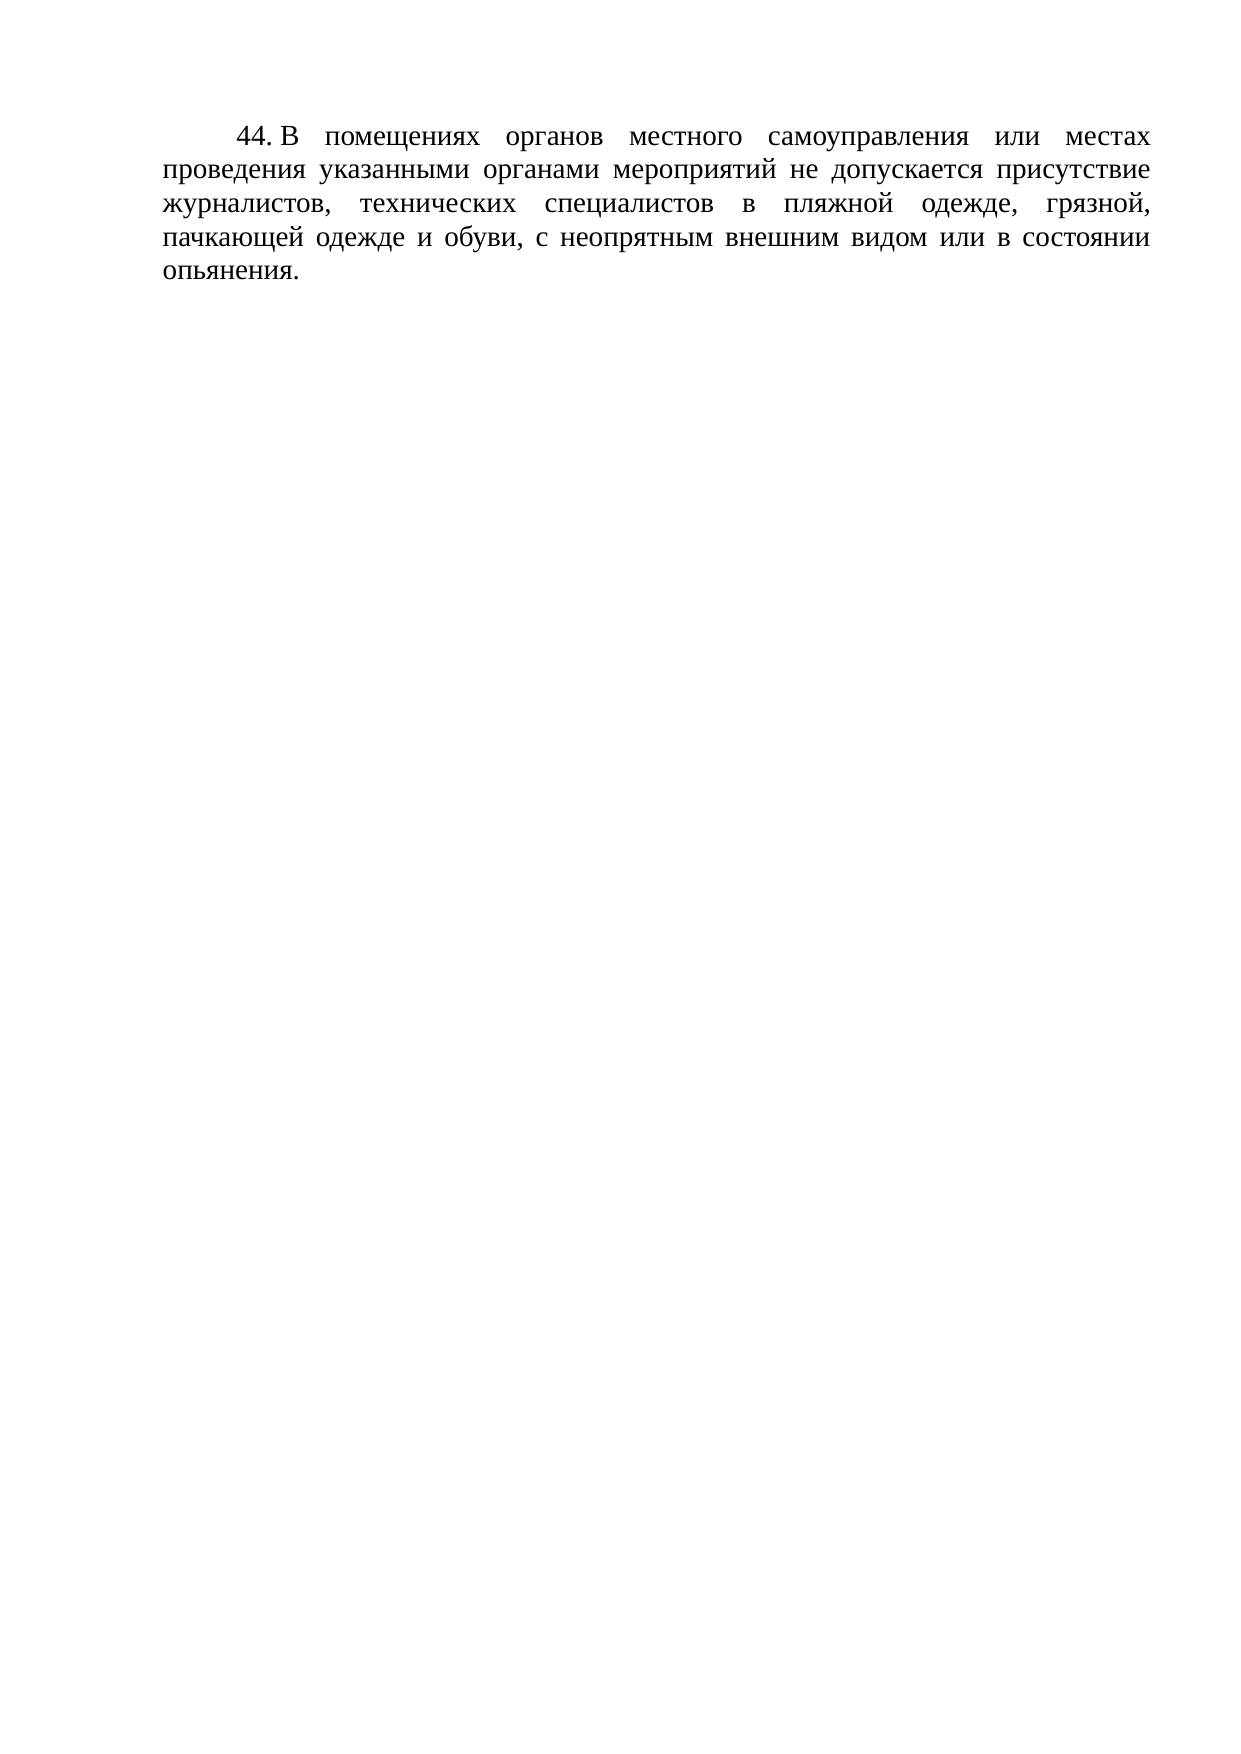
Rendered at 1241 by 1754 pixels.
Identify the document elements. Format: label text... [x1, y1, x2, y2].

text 44. В помещениях органов местного самоуправления или местах проведения указанными органами мероприятий не допускается присутствие журналистов, технических специалистов в пляжной одежде, грязной, пачкающей одежде и обуви, с неопрятным внешним видом или в состоянии опьянения. [162, 118, 1152, 286]
